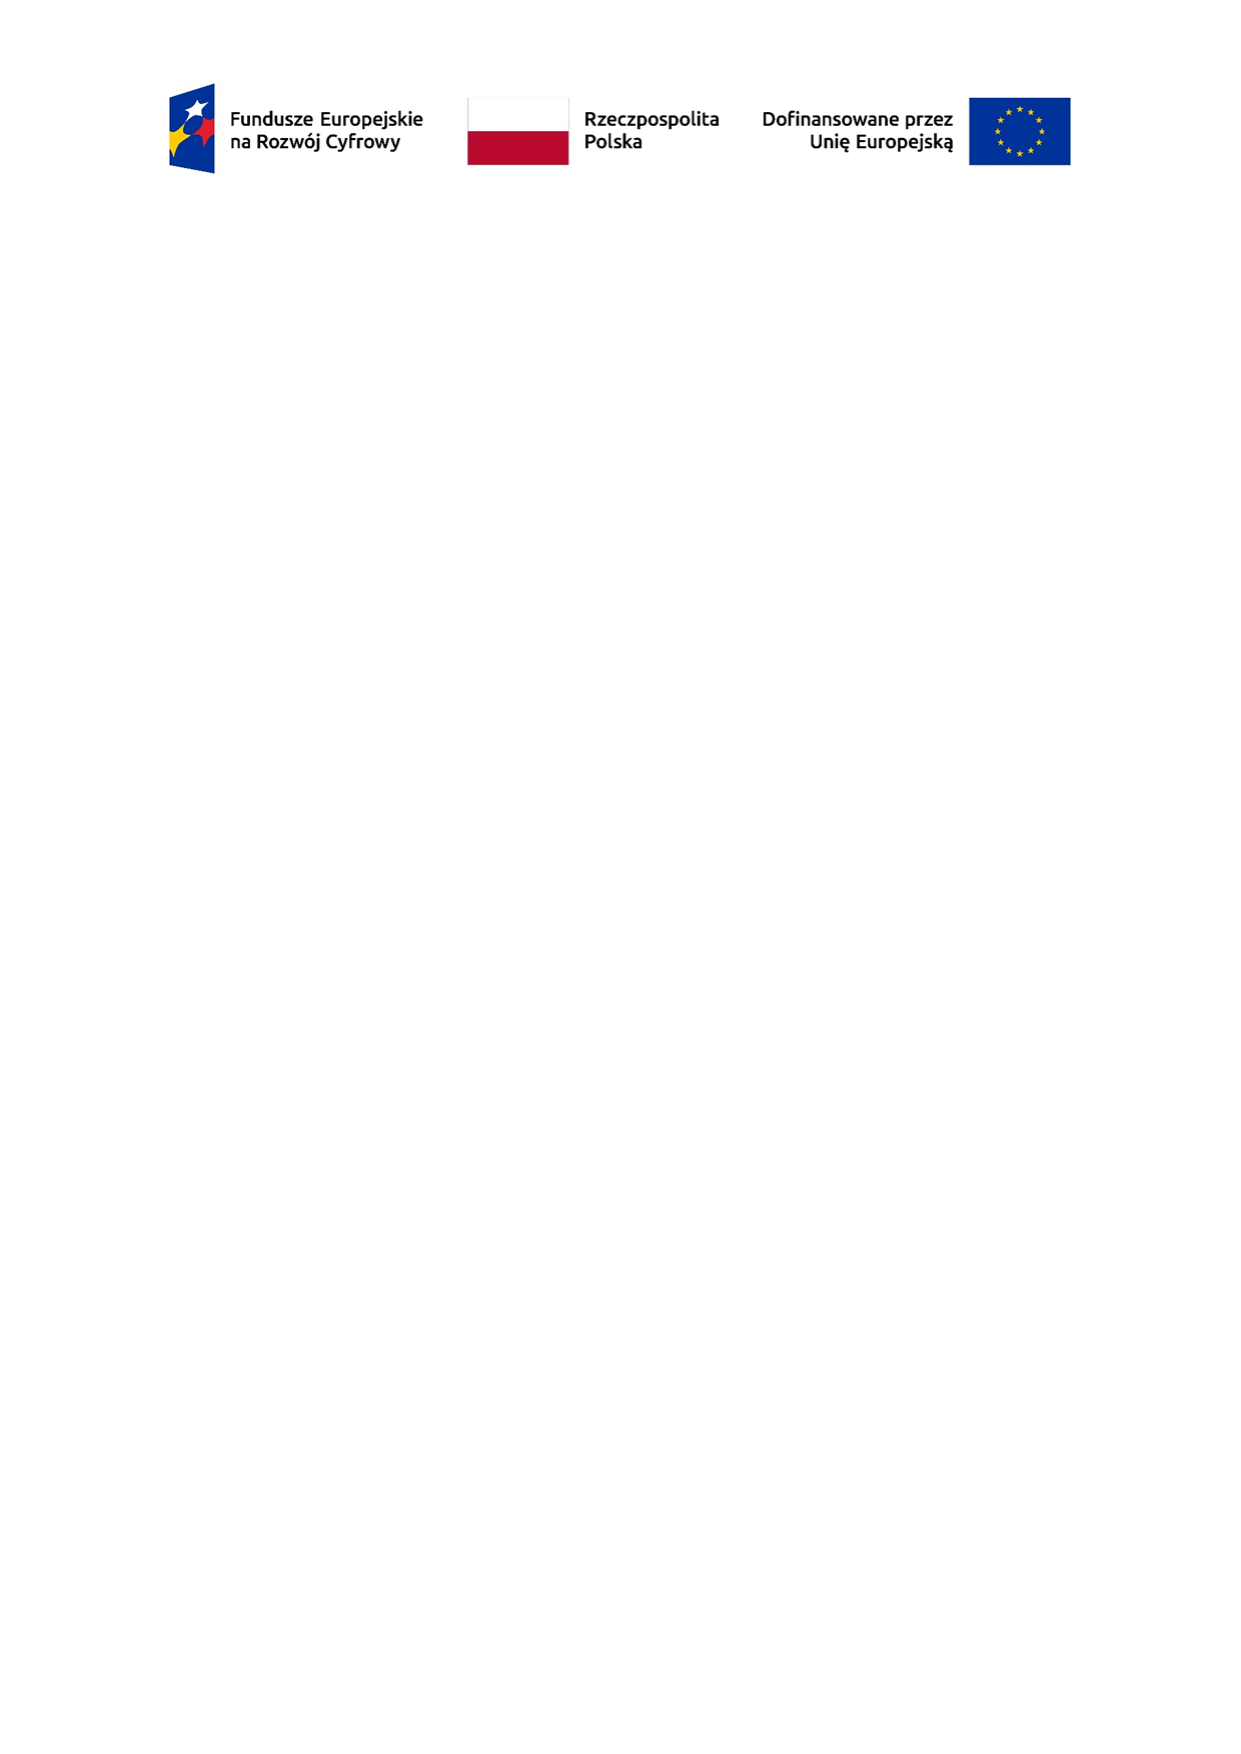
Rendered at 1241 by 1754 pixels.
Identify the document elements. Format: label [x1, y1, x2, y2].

picture [147, 61, 1093, 196]
